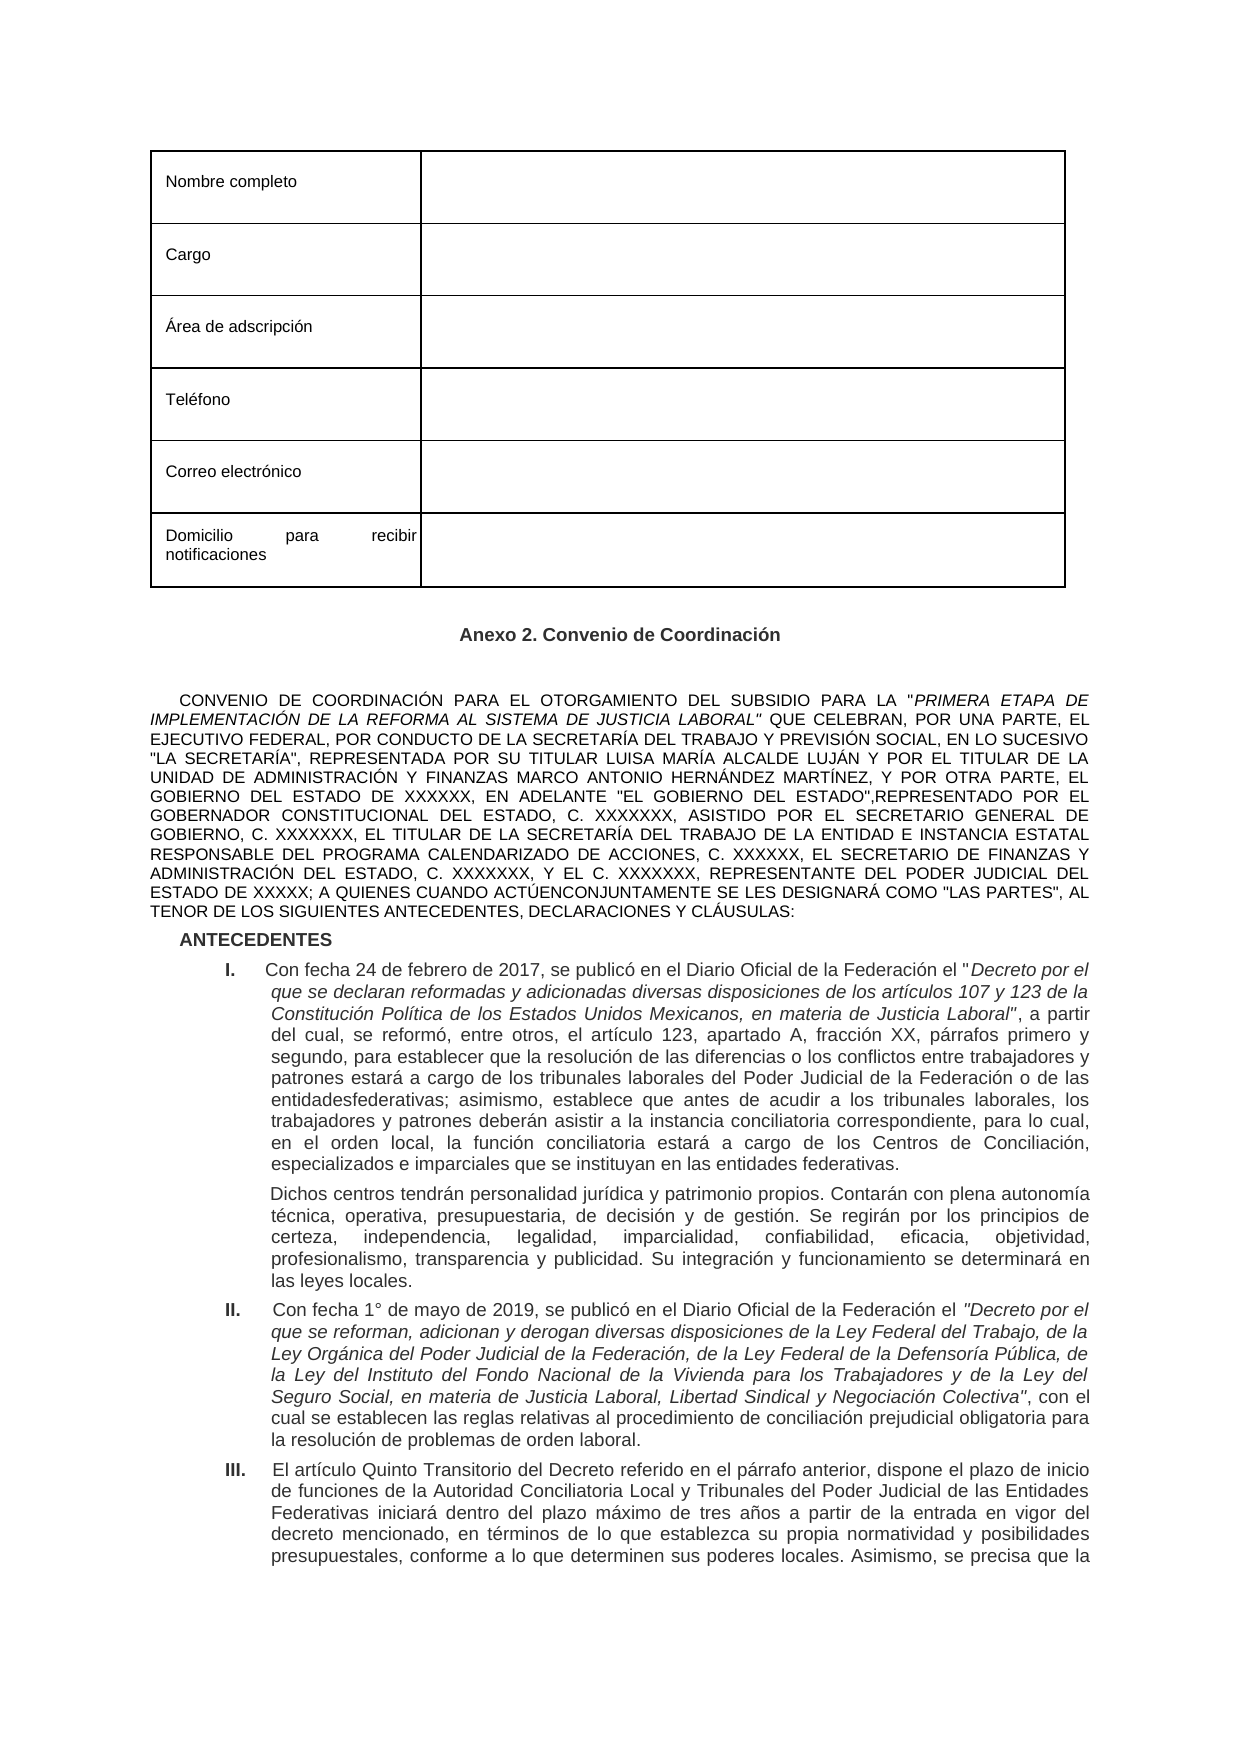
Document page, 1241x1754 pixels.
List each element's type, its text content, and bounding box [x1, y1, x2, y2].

table_cell [422, 152, 1064, 222]
text II. Con fecha 1° de mayo de 2019, se publicó en el Diario Oficial de la Federación el "Decreto por el que se reforman, adicionan y derogan diversas disposiciones de la Ley Federal del Trabajo, de la Ley Orgánica del Poder Judicial de la Federación, de la Ley Federal de la Defensoría Pública, de la Ley del Instituto del Fondo Nacional de la Vivienda para los Trabajadores y de la Ley del Seguro Social, en materia de Justicia Laboral, Libertad Sindical y Negociación Colectiva", con el cual se establecen las reglas relativas al procedimiento de conciliación prejudicial obligatoria para la resolución de problemas de orden laboral. [225, 1299, 1090, 1450]
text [225, 1458, 1090, 1566]
table_cell [422, 514, 1064, 586]
table_cell Cargo [152, 224, 420, 295]
text Anexo 2. Convenio de Coordinación [150, 624, 1090, 646]
table_cell Nombre completo [152, 152, 420, 222]
table_cell [422, 296, 1064, 367]
table_cell [422, 441, 1064, 512]
table_cell Área de adscripción [152, 296, 420, 367]
text ANTECEDENTES [150, 929, 1090, 951]
table_cell Teléfono [152, 369, 420, 439]
table_cell [422, 224, 1064, 295]
text CONVENIO DE COORDINACIÓN PARA EL OTORGAMIENTO DEL SUBSIDIO PARA LA "PRIMERA ETAPA DE IMPLEMENTACIÓN DE LA REFORMA AL SISTEMA DE JUSTICIA LABORAL" QUE CELEBRAN, POR UNA PARTE, EL EJECUTIVO FEDERAL, POR CONDUCTO DE LA SECRETARÍA DEL TRABAJO Y PREVISIÓN SOCIAL, EN LO SUCESIVO "LA SECRETARÍA", REPRESENTADA POR SU TITULAR LUISA MARÍA ALCALDE LUJÁN Y POR EL TITULAR DE LA UNIDAD DE ADMINISTRACIÓN Y FINANZAS MARCO ANTONIO HERNÁNDEZ MARTÍNEZ, Y POR OTRA PARTE, EL GOBIERNO DEL ESTADO DE XXXXXX, EN ADELANTE "EL GOBIERNO DEL ESTADO",REPRESENTADO POR EL GOBERNADOR CONSTITUCIONAL DEL ESTADO, C. XXXXXXX, ASISTIDO POR EL SECRETARIO GENERAL DE GOBIERNO, C. XXXXXXX, EL TITULAR DE LA SECRETARÍA DEL TRABAJO DE LA ENTIDAD E INSTANCIA ESTATAL RESPONSABLE DEL PROGRAMA CALENDARIZADO DE ACCIONES, C. XXXXXX, EL SECRETARIO DE FINANZAS Y ADMINISTRACIÓN DEL ESTADO, C. XXXXXXX, Y EL C. XXXXXXX, REPRESENTANTE DEL PODER JUDICIAL DEL ESTADO DE XXXXX; A QUIENES CUANDO ACTÚENCONJUNTAMENTE SE LES DESIGNARÁ COMO "LAS PARTES", AL TENOR DE LOS SIGUIENTES ANTECEDENTES, DECLARACIONES Y CLÁUSULAS: [150, 691, 1090, 921]
text I. Con fecha 24 de febrero de 2017, se publicó en el Diario Oficial de la Federación el "Decreto por el que se declaran reformadas y adicionadas diversas disposiciones de los artículos 107 y 123 de la Constitución Política de los Estados Unidos Mexicanos, en materia de Justicia Laboral", a partir del cual, se reformó, entre otros, el artículo 123, apartado A, fracción XX, párrafos primero y segundo, para establecer que la resolución de las diferencias o los conflictos entre trabajadores y patrones estará a cargo de los tribunales laborales del Poder Judicial de la Federación o de las entidadesfederativas; asimismo, establece que antes de acudir a los tribunales laborales, los trabajadores y patrones deberán asistir a la instancia conciliatoria correspondiente, para lo cual, en el orden local, la función conciliatoria estará a cargo de los Centros de Conciliación, especializados e imparciales que se instituyan en las entidades federativas. [225, 959, 1090, 1175]
table_cell Domicilio para recibir notificaciones [152, 514, 420, 586]
table_cell Correo electrónico [152, 441, 420, 512]
text Dichos centros tendrán personalidad jurídica y patrimonio propios. Contarán con plena autonomía técnica, operativa, presupuestaria, de decisión y de gestión. Se regirán por los principios de certeza, independencia, legalidad, imparcialidad, confiabilidad, eficacia, objetividad, profesionalismo, transparencia y publicidad. Su integración y funcionamiento se determinará en las leyes locales. [225, 1183, 1090, 1291]
table_cell [422, 369, 1064, 439]
